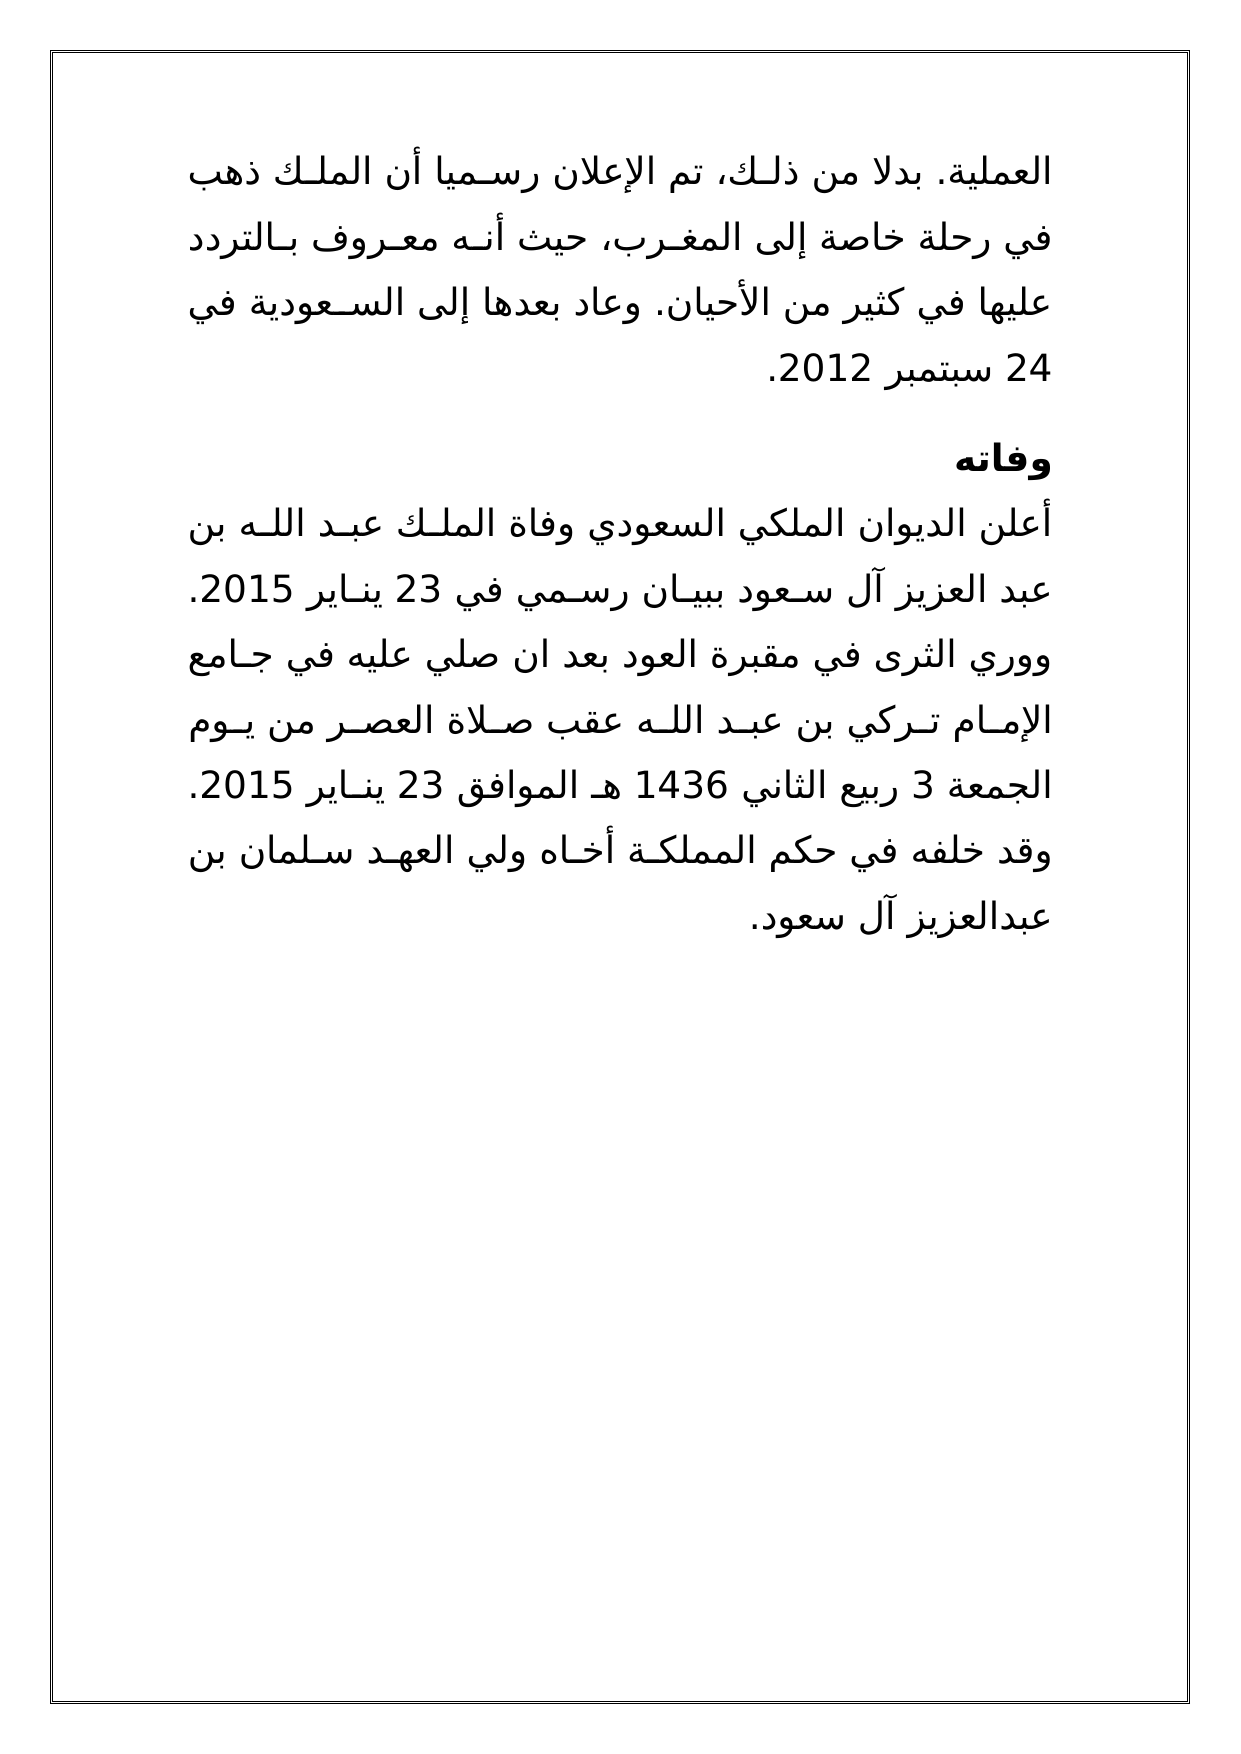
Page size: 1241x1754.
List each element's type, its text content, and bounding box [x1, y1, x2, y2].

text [187, 150, 1053, 390]
text أعلن الديوان الملكي السعودي وفاة الملك عبد الله بن عبد العزيز آل سعود ببيان رسمي في 23 يناير 2015. ووري الثرى في مقبرة العود بعد ان صلي عليه في جامع الإمام تركي بن عبد الله عقب صلاة العصر من يوم الجمعة 3 ربيع الثاني 1436 هـ الموافق 23 يناير 2015. وقد خلفه في حكم المملكة أخاه ولي العهد سلمان بن عبدالعزيز آل سعود. [187, 502, 1053, 938]
subtitle وفاته [187, 437, 1053, 480]
